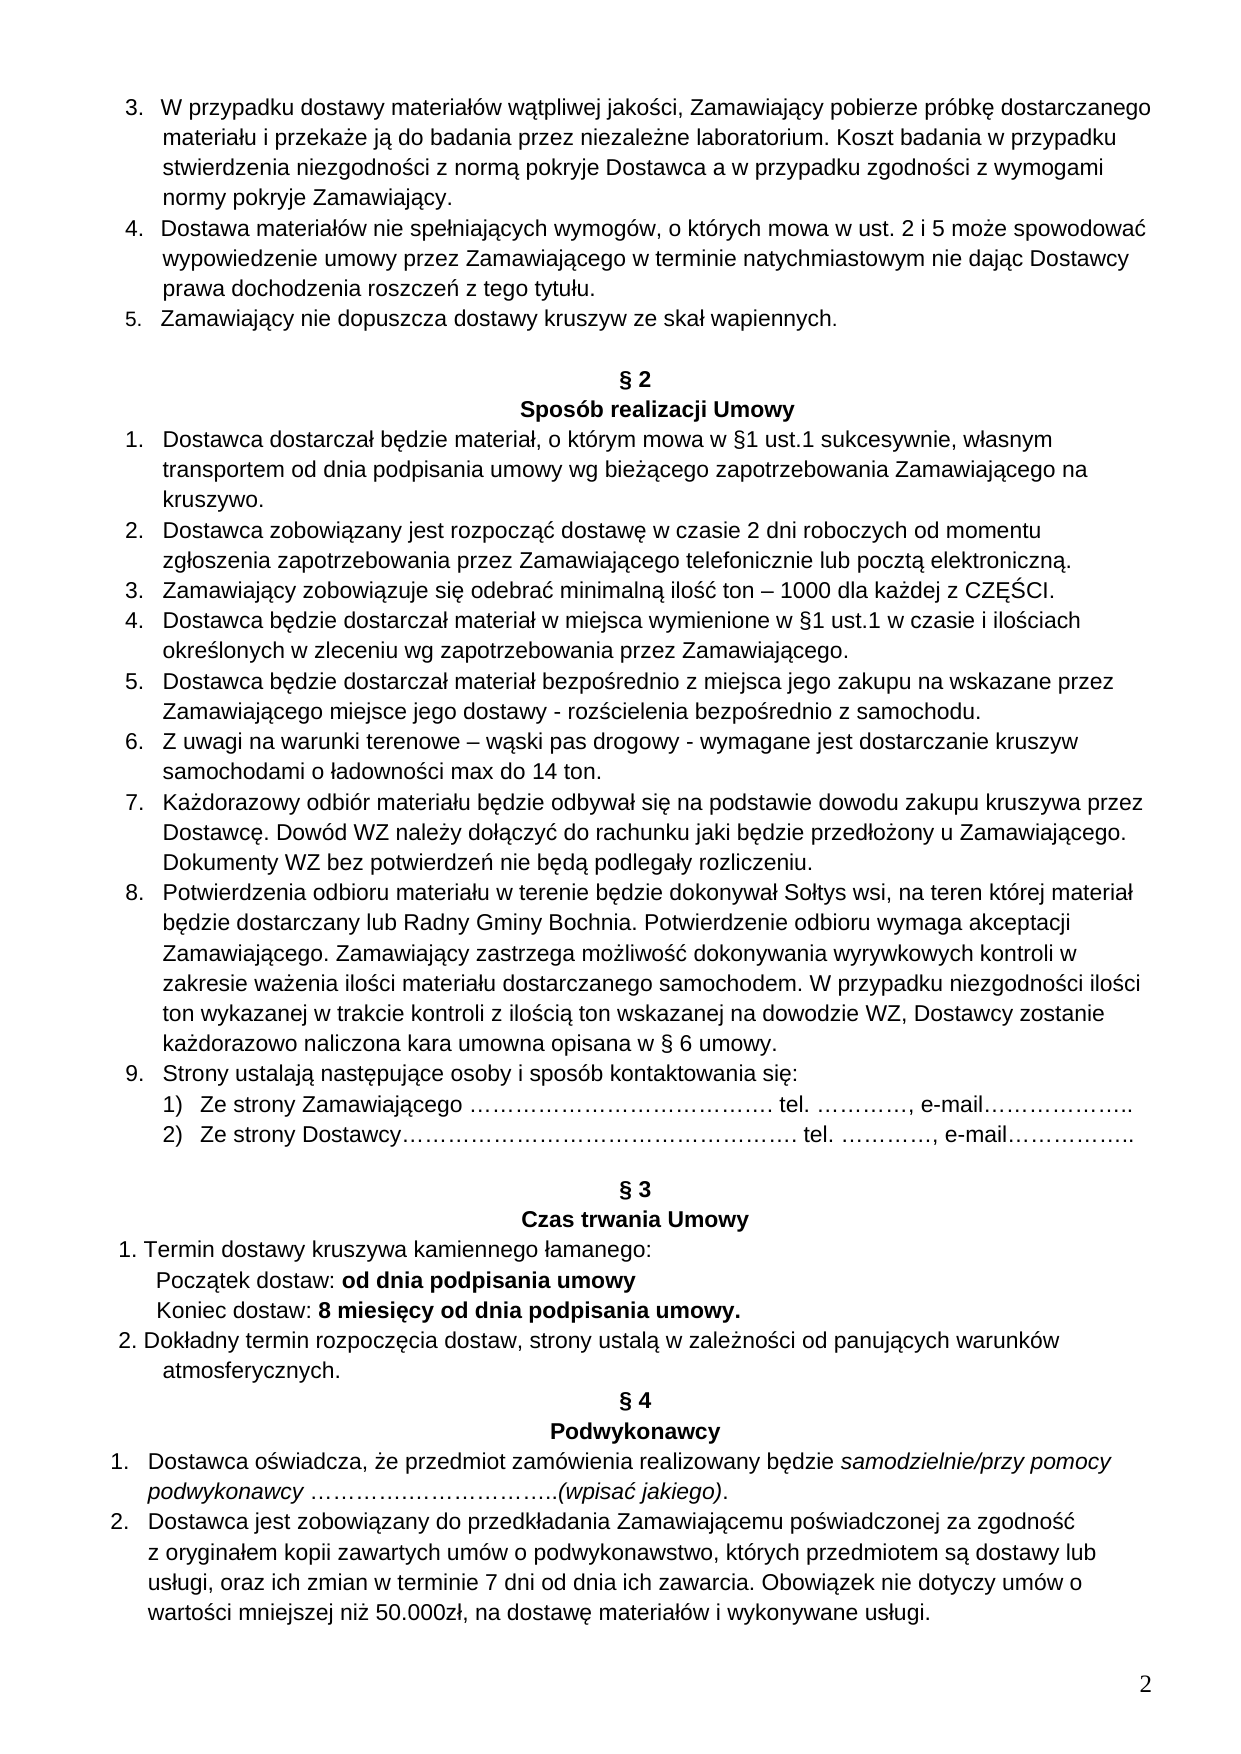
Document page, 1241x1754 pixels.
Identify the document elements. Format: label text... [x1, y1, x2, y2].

list W przypadku dostawy materiałów wątpliwej jakości, Zamawiający pobierze próbkę dostarczanego materiału i przekaże ją do badania przez niezależne laboratorium. Koszt badania w przypadku stwierdzenia niezgodności z normą pokryje Dostawca a w przypadku zgodności z wymogami normy pokryje Zamawiający. [125, 94, 1152, 211]
list Potwierdzenia odbioru materiału w terenie będzie dokonywał Sołtys wsi, na teren której materiał będzie dostarczany lub Radny Gminy Bochnia. Potwierdzenie odbioru wymaga akceptacji Zamawiającego. Zamawiający zastrzega możliwość dokonywania wyrywkowych kontroli w zakresie ważenia ilości materiału dostarczanego samochodem. W przypadku niezgodności ilości ton wykazanej w trakcie kontroli z ilością ton wskazanej na dowodzie WZ, Dostawcy zostanie każdorazowo naliczona kara umowna opisana w § 6 umowy. [125, 879, 1152, 1056]
list Ze strony Zamawiającego …………………………………. tel. …………, e-mail……………….. [162, 1091, 1152, 1117]
list Dostawca będzie dostarczał materiał w miejsca wymienione w §1 ust.1 w czasie i ilościach określonych w zleceniu wg zapotrzebowania przez Zamawiającego. [125, 607, 1152, 664]
text 2. Dokładny termin rozpoczęcia dostaw, strony ustalą w zależności od panujących warunków atmosferycznych. [118, 1327, 1152, 1383]
list Dostawca będzie dostarczał materiał bezpośrednio z miejsca jego zakupu na wskazane przez Zamawiającego miejsce jego dostawy - rozścielenia bezpośrednio z samochodu. [125, 668, 1152, 724]
text Czas trwania Umowy [118, 1206, 1152, 1232]
list Z uwagi na warunki terenowe – wąski pas drogowy - wymagane jest dostarczanie kruszyw samochodami o ładowności max do 14 ton. [125, 728, 1152, 784]
list Dostawca oświadcza, że przedmiot zamówienia realizowany będzie samodzielnie/przy pomocy podwykonawcy ………….………………..(wpisać jakiego). [110, 1448, 1152, 1504]
list Zamawiający nie dopuszcza dostawy kruszyw ze skał wapiennych. [125, 305, 1152, 331]
list Dostawca zobowiązany jest rozpocząć dostawę w czasie 2 dni roboczych od momentu zgłoszenia zapotrzebowania przez Zamawiającego telefonicznie lub pocztą elektroniczną. [125, 517, 1152, 573]
text Podwykonawcy [118, 1418, 1152, 1444]
text 1. Termin dostawy kruszywa kamiennego łamanego: [118, 1236, 1152, 1263]
text Dokumenty WZ bez potwierdzeń nie będą podlegały rozliczeniu. [162, 849, 1152, 875]
text § 3 [118, 1176, 1152, 1202]
list Ze strony Dostawcy……………………………………………. tel. …………, e-mail…………….. [162, 1121, 1152, 1147]
list Początek dostaw: od dnia podpisania umowy [118, 1267, 1152, 1293]
text Koniec dostaw: 8 miesięcy od dnia podpisania umowy. [118, 1297, 1152, 1323]
list Każdorazowy odbiór materiału będzie odbywał się na podstawie dowodu zakupu kruszywa przez Dostawcę. Dowód WZ należy dołączyć do rachunku jaki będzie przedłożony u Zamawiającego. [125, 788, 1152, 845]
text § 4 [118, 1387, 1152, 1414]
list Dostawca dostarczał będzie materiał, o którym mowa w §1 ust.1 sukcesywnie, własnym transportem od dnia podpisania umowy wg bieżącego zapotrzebowania Zamawiającego na kruszywo. [125, 426, 1152, 513]
text § 2 [118, 366, 1152, 392]
list Dostawca jest zobowiązany do przedkładania Zamawiającemu poświadczonej za zgodność z oryginałem kopii zawartych umów o podwykonawstwo, których przedmiotem są dostawy lub usługi, oraz ich zmian w terminie 7 dni od dnia ich zawarcia. Obowiązek nie dotyczy umów o wartości mniejszej niż 50.000zł, na dostawę materiałów i wykonywane usługi. [110, 1508, 1152, 1625]
list Dostawa materiałów nie spełniających wymogów, o których mowa w ust. 2 i 5 może spowodować wypowiedzenie umowy przez Zamawiającego w terminie natychmiastowym nie dając Dostawcy prawa dochodzenia roszczeń z tego tytułu. [125, 214, 1152, 301]
text Sposób realizacji Umowy [162, 396, 1152, 422]
list Zamawiający zobowiązuje się odebrać minimalną ilość ton – 1000 dla każdej z CZĘŚCI. [125, 577, 1152, 603]
list Strony ustalają następujące osoby i sposób kontaktowania się: [125, 1060, 1152, 1087]
